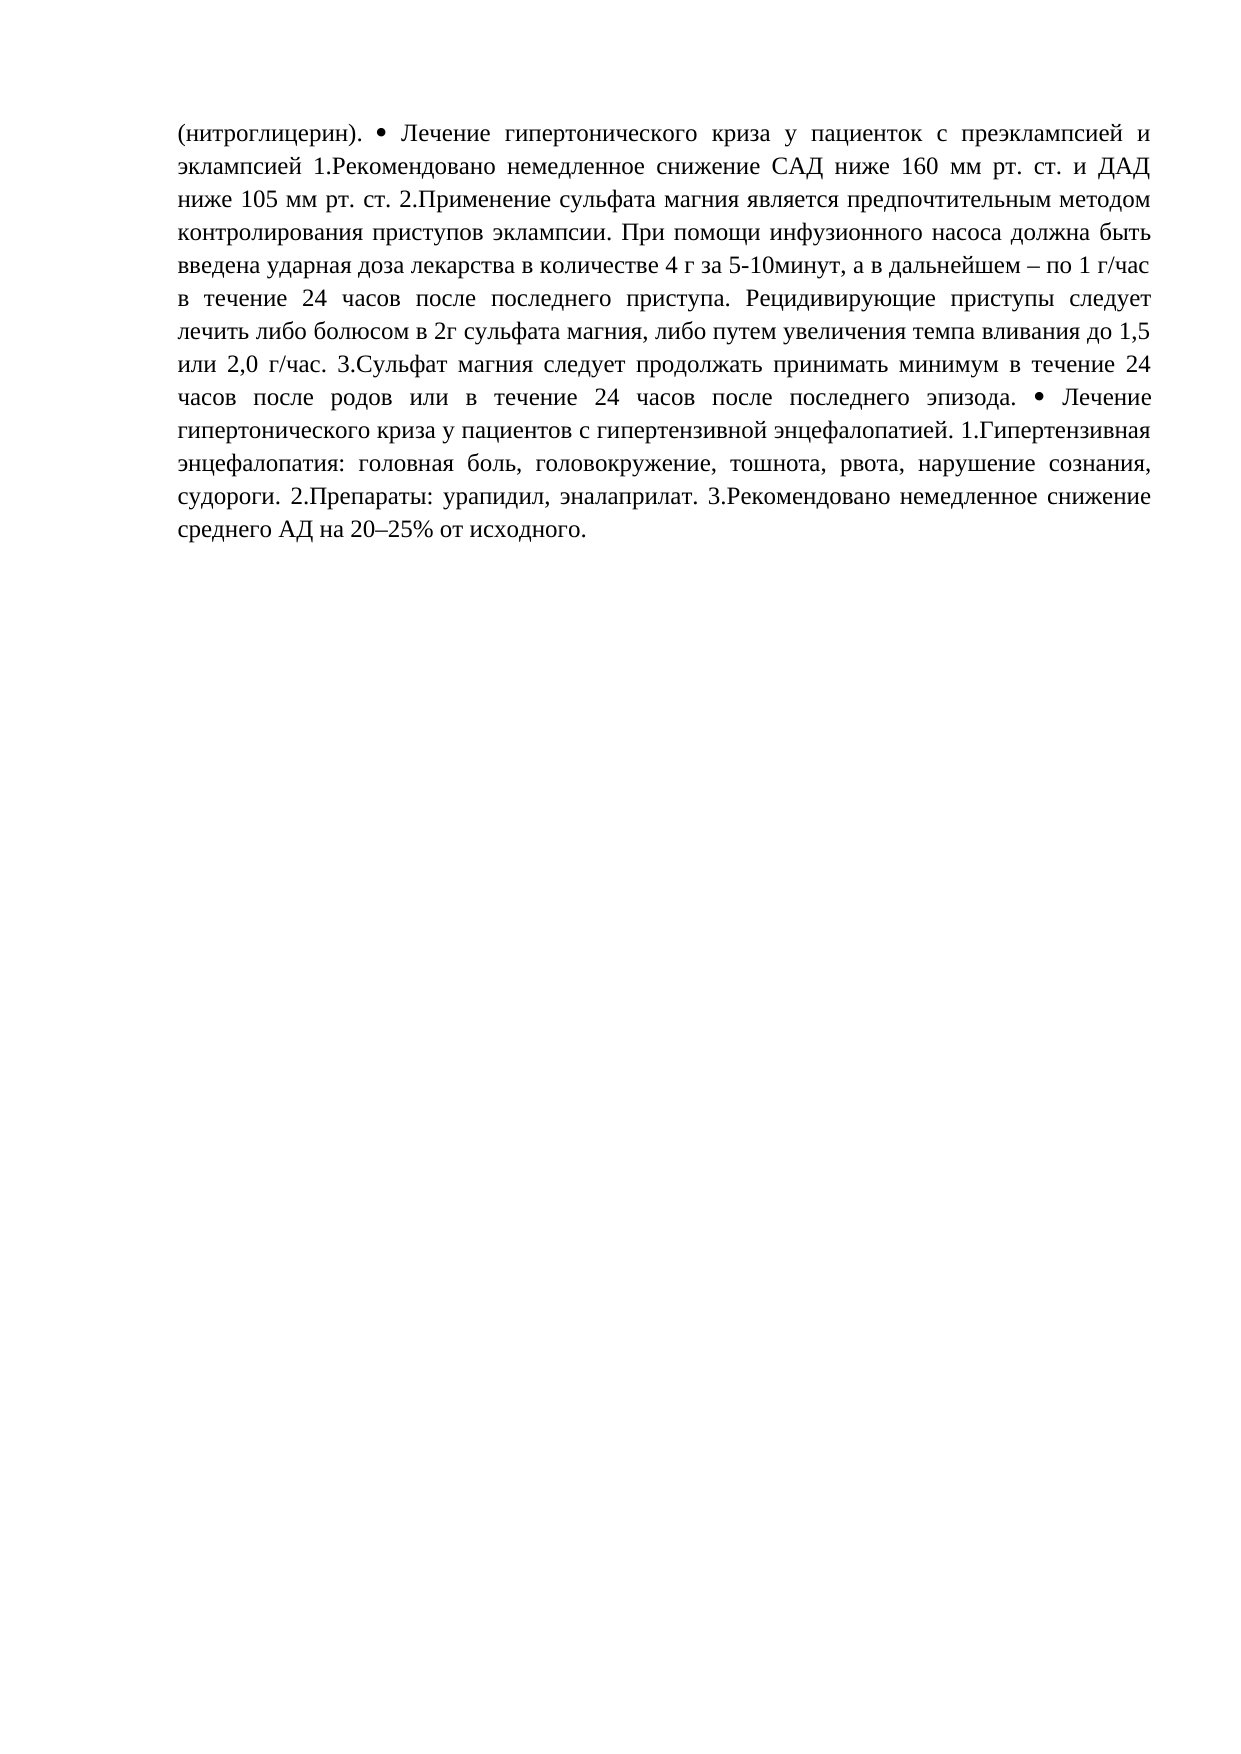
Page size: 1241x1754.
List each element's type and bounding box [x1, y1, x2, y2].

text [177, 118, 1152, 543]
